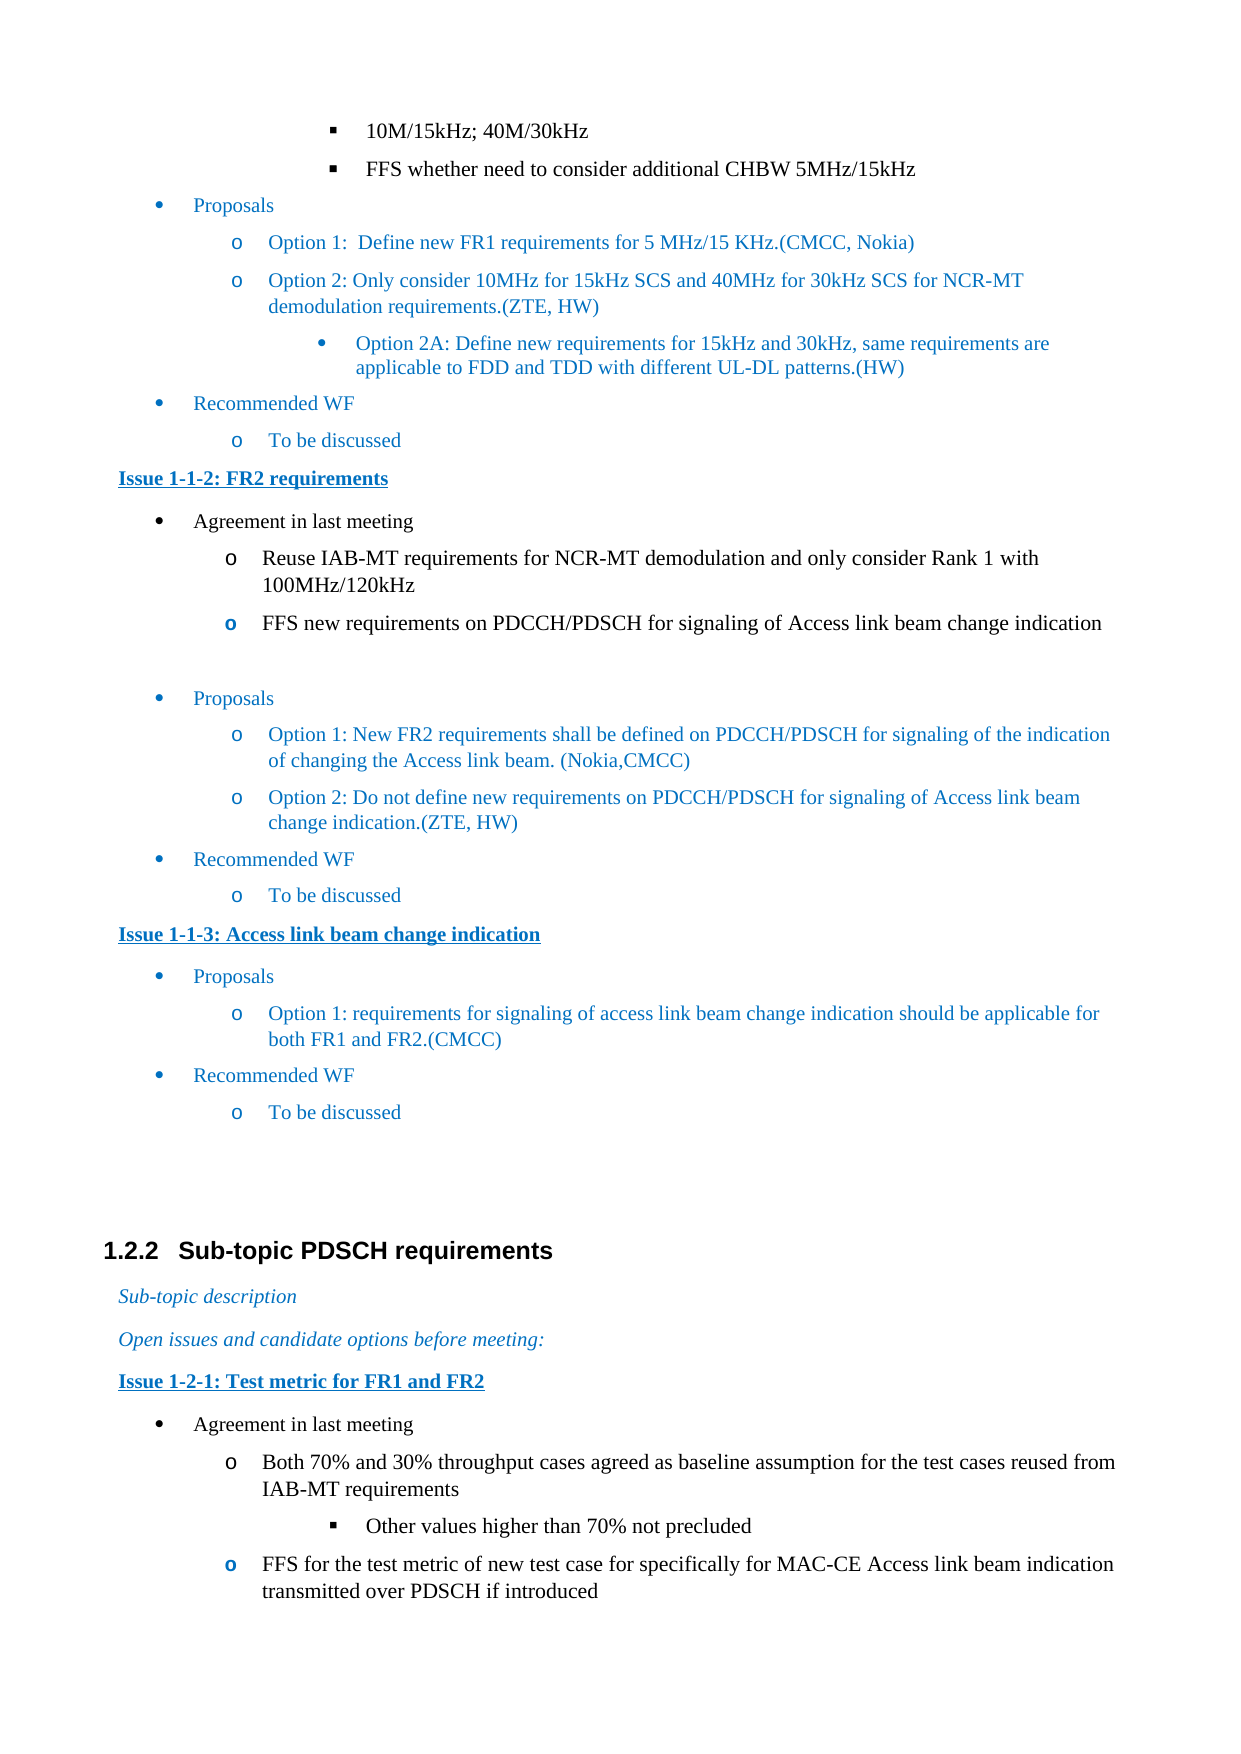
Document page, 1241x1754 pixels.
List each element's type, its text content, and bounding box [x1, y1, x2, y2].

list Other values higher than 70% not precluded [328, 1513, 1122, 1539]
list Option 1: requirements for signaling of access link beam change indication should be applicable for both FR1 and FR2.(CMCC) [231, 1001, 1122, 1051]
list 10M/15kHz; 40M/30kHz [328, 118, 1122, 143]
list Option 1: New FR2 requirements shall be defined on PDCCH/PDSCH for signaling of the indication of changing the Access link beam. (Nokia,CMCC) [231, 722, 1122, 772]
text Issue 1-2-1: Test metric for FR1 and FR2 [118, 1369, 1122, 1393]
list To be discussed [231, 428, 1122, 453]
list Option 2: Only consider 10MHz for 15kHz SCS and 40MHz for 30kHz SCS for NCR-MT demodulation requirements.(ZTE, HW) [231, 268, 1122, 318]
list Proposals [156, 686, 1122, 710]
list Recommended WF [156, 1063, 1122, 1087]
list Agreement in last meeting [156, 509, 1122, 533]
list Agreement in last meeting [156, 1412, 1122, 1436]
list To be discussed [231, 883, 1122, 909]
list FFS new requirements on PDCCH/PDSCH for signaling of Access link beam change indication [224, 610, 1122, 637]
text Issue 1-1-3: Access link beam change indication [118, 922, 1122, 946]
list Option 2A: Define new requirements for 15kHz and 30kHz, same requirements are applicable to FDD and TDD with different UL-DL patterns.(HW) [318, 331, 1122, 379]
list Option 1: Define new FR1 requirements for 5 MHz/15 KHz.(CMCC, Nokia) [231, 230, 1122, 256]
list FFS whether need to consider additional CHBW 5MHz/15kHz [328, 156, 1122, 181]
list To be discussed [231, 1100, 1122, 1126]
text Open issues and candidate options before meeting: [118, 1327, 1122, 1351]
list Proposals [156, 964, 1122, 988]
list Proposals [156, 193, 1122, 217]
text Sub-topic description [118, 1284, 1122, 1308]
list Both 70% and 30% throughput cases agreed as baseline assumption for the test cases reused from IAB-MT requirements [224, 1449, 1122, 1501]
list FFS for the test metric of new test case for specifically for MAC-CE Access link beam indication transmitted over PDSCH if introduced [224, 1551, 1122, 1603]
text Issue 1-1-2: FR2 requirements [118, 466, 1122, 490]
list Recommended WF [156, 847, 1122, 871]
subtitle Sub-topic PDSCH requirements [103, 1236, 1122, 1265]
list Reuse IAB-MT requirements for NCR-MT demodulation and only consider Rank 1 with 100MHz/120kHz [224, 545, 1122, 597]
list Recommended WF [156, 391, 1122, 415]
list Option 2: Do not define new requirements on PDCCH/PDSCH for signaling of Access link beam change indication.(ZTE, HW) [231, 784, 1122, 834]
